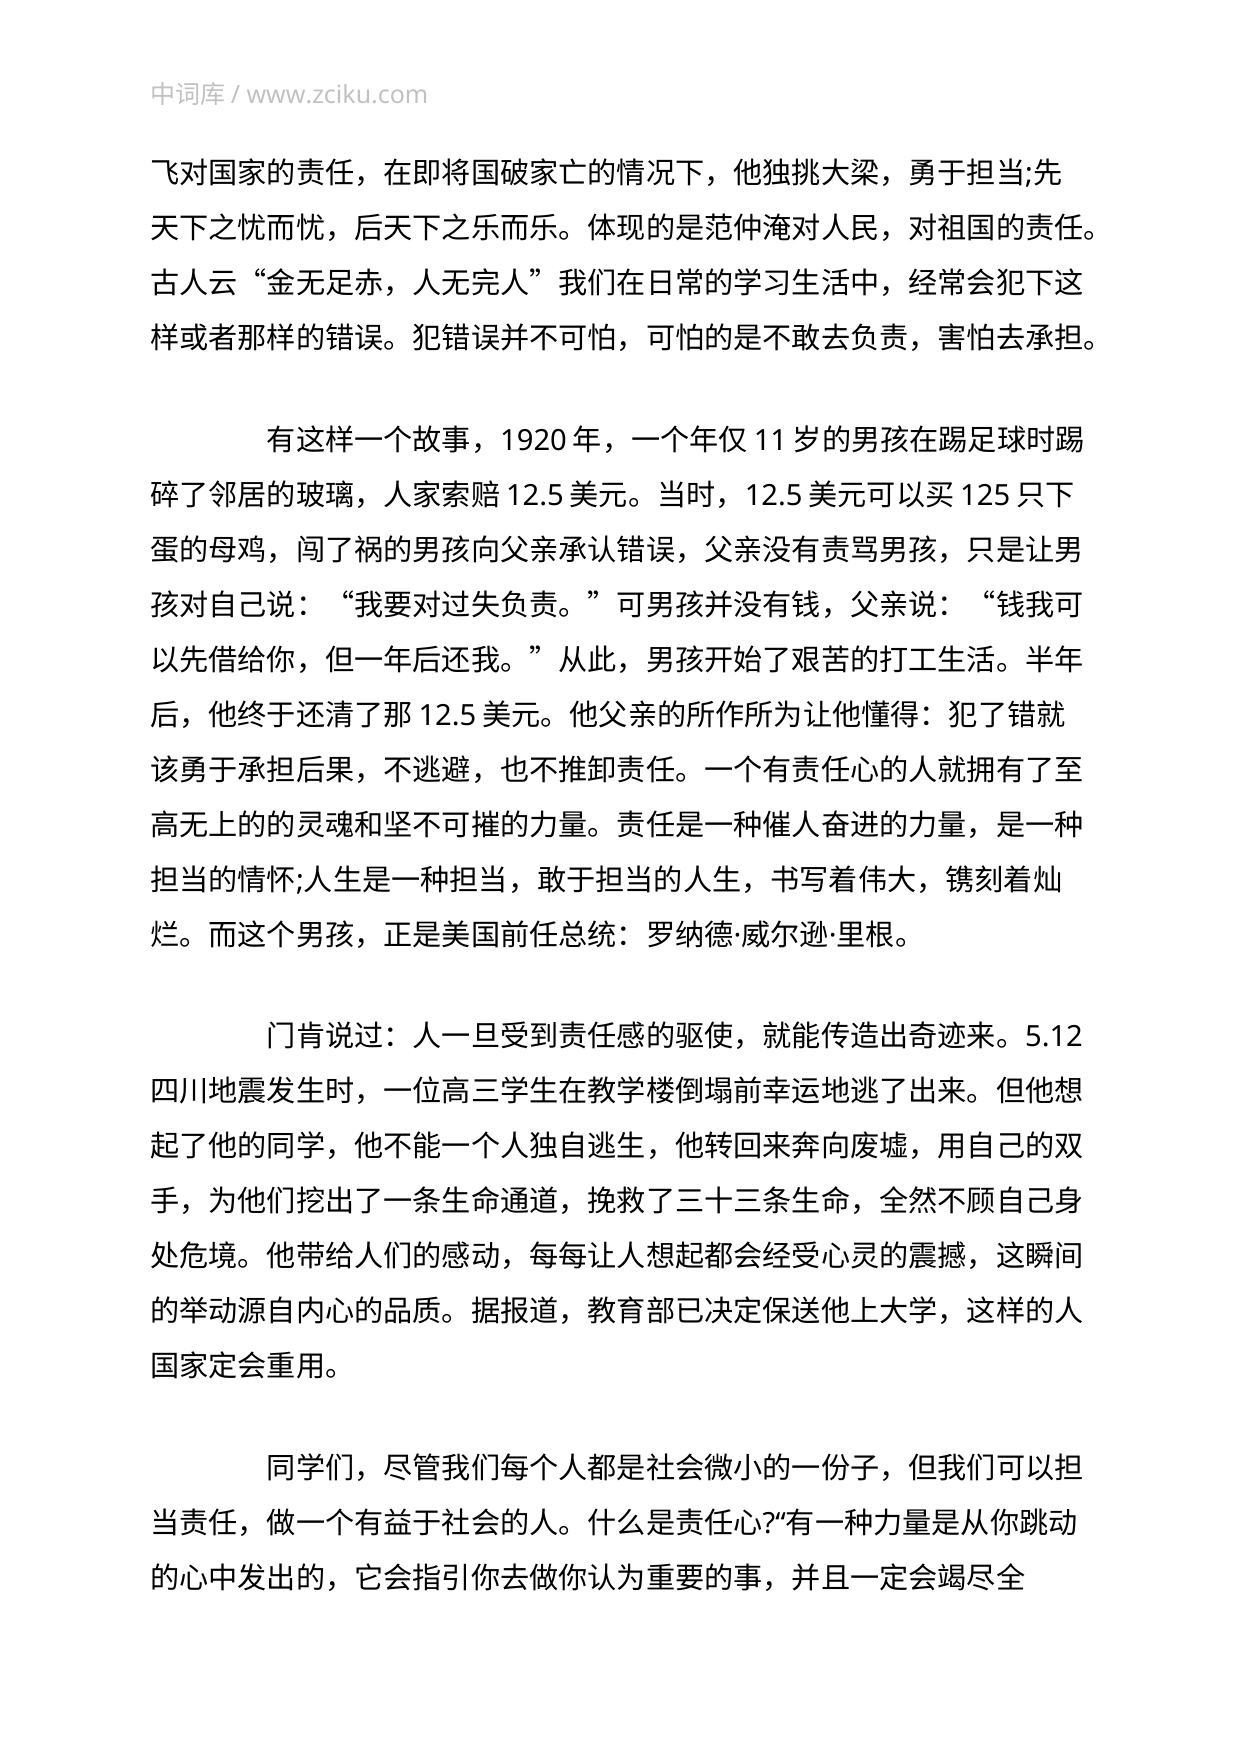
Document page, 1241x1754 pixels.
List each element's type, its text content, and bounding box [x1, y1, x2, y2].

text 门肯说过：人一旦受到责任感的驱使，就能传造出奇迹来。5.12四川地震发生时，一位高三学生在教学楼倒塌前幸运地逃了出来。但他想起了他的同学，他不能一个人独自逃生，他转回来奔向废墟，用自己的双手，为他们挖出了一条生命通道，挽救了三十三条生命，全然不顾自己身处危境。他带给人们的感动，每每让人想起都会经受心灵的震撼，这瞬间的举动源自内心的品质。据报道，教育部已决定保送他上大学，这样的人国家定会重用。 [150, 1013, 1090, 1385]
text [150, 1444, 1090, 1596]
text 有这样一个故事，1920年，一个年仅11岁的男孩在踢足球时踢碎了邻居的玻璃，人家索赔12.5美元。当时，12.5美元可以买125只下蛋的母鸡，闯了祸的男孩向父亲承认错误，父亲没有责骂男孩，只是让男孩对自己说：“我要对过失负责。”可男孩并没有钱，父亲说：“钱我可以先借给你，但一年后还我。”从此，男孩开始了艰苦的打工生活。半年后，他终于还清了那12.5美元。他父亲的所作所为让他懂得：犯了错就该勇于承担后果，不逃避，也不推卸责任。一个有责任心的人就拥有了至高无上的的灵魂和坚不可摧的力量。责任是一种催人奋进的力量，是一种担当的情怀;人生是一种担当，敢于担当的人生，书写着伟大，镌刻着灿烂。而这个男孩，正是美国前任总统：罗纳德·威尔逊·里根。 [150, 417, 1090, 953]
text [150, 150, 1090, 357]
